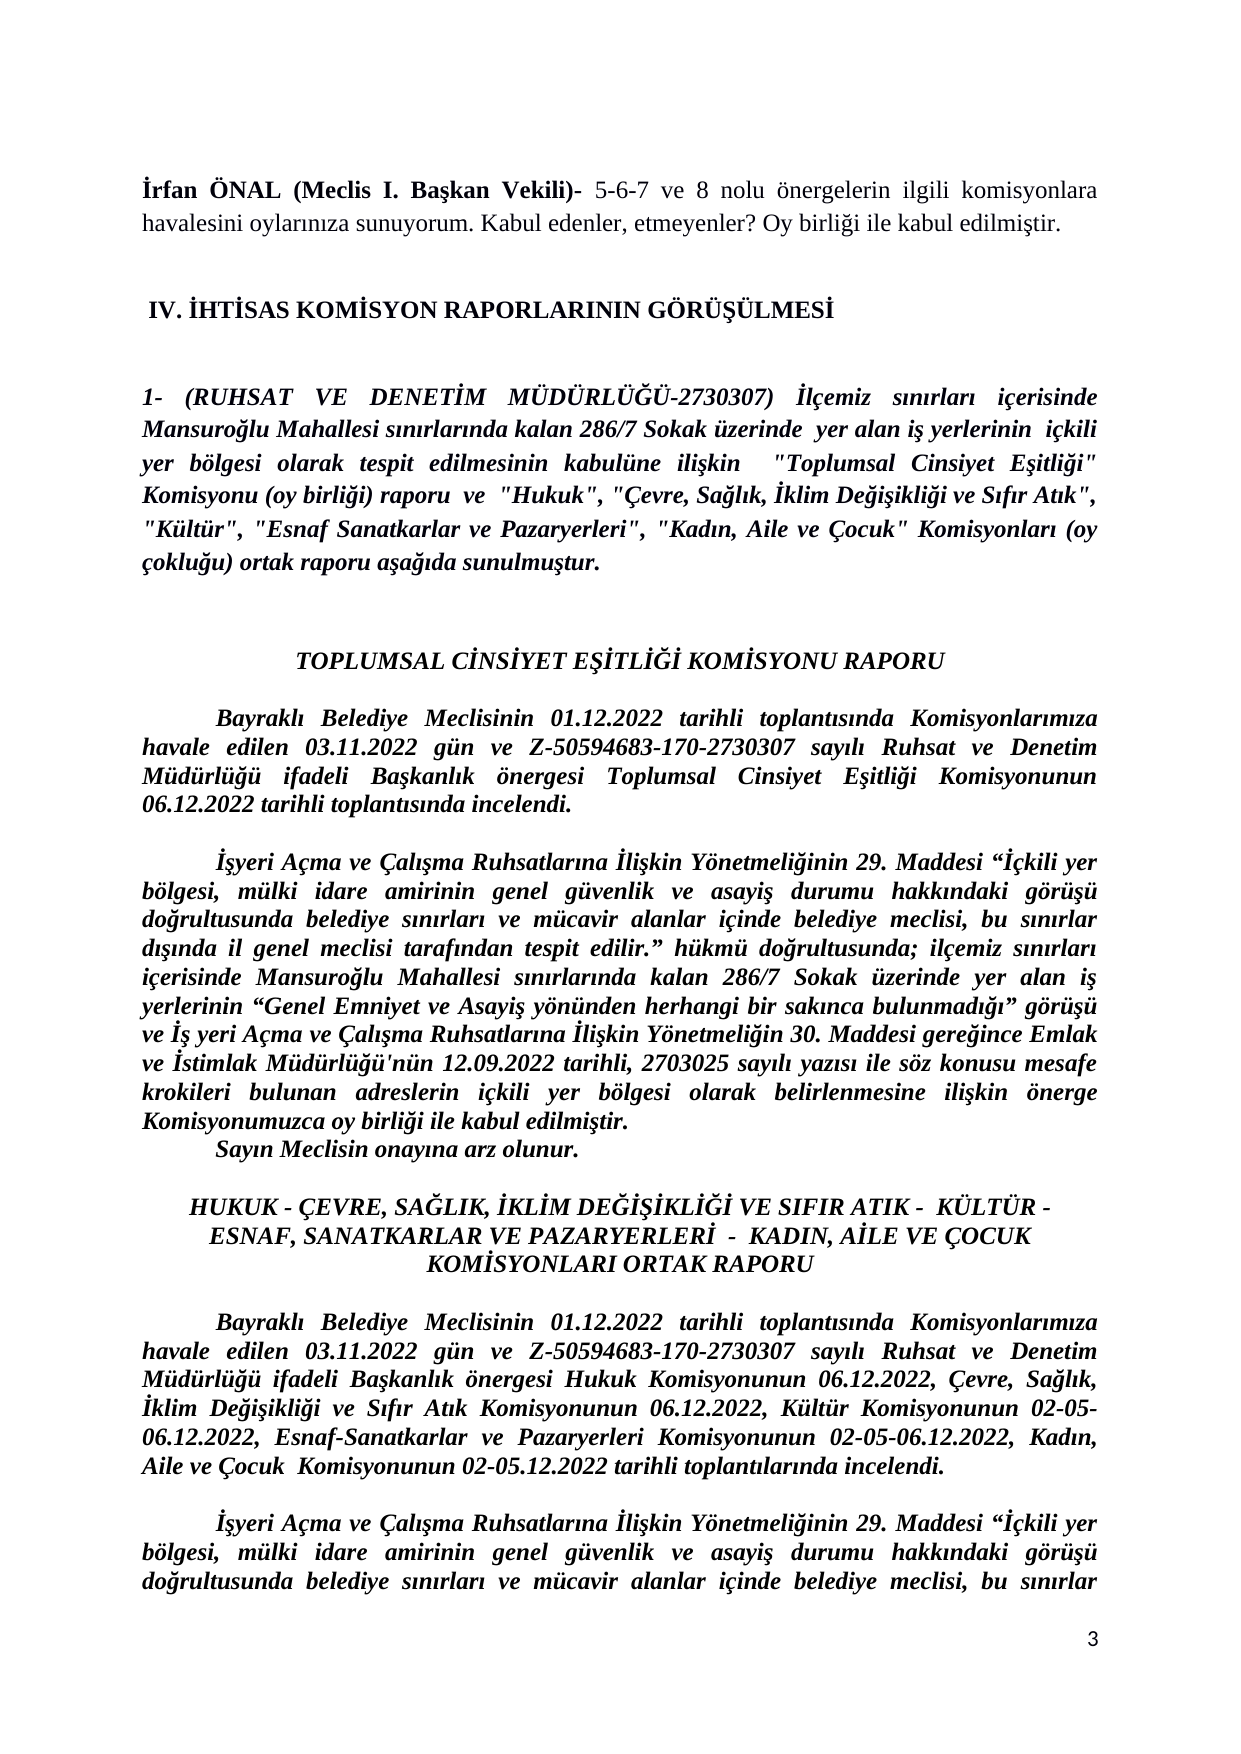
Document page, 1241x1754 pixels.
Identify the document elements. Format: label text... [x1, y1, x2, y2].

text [142, 1508, 1098, 1594]
text İrfan ÖNAL (Meclis I. Başkan Vekili)- 5-6-7 ve 8 nolu önergelerin ilgili komisyonlara havalesini oylarınıza sunuyorum. Kabul edenler, etmeyenler? Oy birliği ile kabul edilmiştir. [142, 175, 1098, 237]
text HUKUK - ÇEVRE, SAĞLIK, İKLİM DEĞİŞİKLİĞİ VE SIFIR ATIK - KÜLTÜR - ESNAF, SANATKARLAR VE PAZARYERLERİ - KADIN, AİLE VE ÇOCUK KOMİSYONLARI ORTAK RAPORU [142, 1192, 1098, 1278]
text TOPLUMSAL CİNSİYET EŞİTLİĞİ KOMİSYONU RAPORU [142, 646, 1098, 674]
text İşyeri Açma ve Çalışma Ruhsatlarına İlişkin Yönetmeliğinin 29. Maddesi “İçkili yer bölgesi, mülki idare amirinin genel güvenlik ve asayiş durumu hakkındaki görüşü doğrultusunda belediye sınırları ve mücavir alanlar içinde belediye meclisi, bu sınırlar dışında il genel meclisi tarafından tespit edilir.” hükmü doğrultusunda; ilçemiz sınırları içerisinde Mansuroğlu Mahallesi sınırlarında kalan 286/7 Sokak üzerinde yer alan iş yerlerinin “Genel Emniyet ve Asayiş yönünden herhangi bir sakınca bulunmadığı” görüşü ve İş yeri Açma ve Çalışma Ruhsatlarına İlişkin Yönetmeliğin 30. Maddesi gereğince Emlak ve İstimlak Müdürlüğü'nün 12.09.2022 tarihli, 2703025 sayılı yazısı ile söz konusu mesafe krokileri bulunan adreslerin içkili yer bölgesi olarak belirlenmesine ilişkin önerge Komisyonumuzca oy birliği ile kabul edilmiştir. [142, 847, 1098, 1134]
text Bayraklı Belediye Meclisinin 01.12.2022 tarihli toplantısında Komisyonlarımıza havale edilen 03.11.2022 gün ve Z-50594683-170-2730307 sayılı Ruhsat ve Denetim Müdürlüğü ifadeli Başkanlık önergesi Hukuk Komisyonunun 06.12.2022, Çevre, Sağlık, İklim Değişikliği ve Sıfır Atık Komisyonunun 06.12.2022, Kültür Komisyonunun 02-05-06.12.2022, Esnaf-Sanatkarlar ve Pazaryerleri Komisyonunun 02-05-06.12.2022, Kadın, Aile ve Çocuk Komisyonunun 02-05.12.2022 tarihli toplantılarında incelendi. [142, 1307, 1098, 1479]
text Sayın Meclisin onayına arz olunur. [142, 1134, 1098, 1163]
text IV. İHTİSAS KOMİSYON RAPORLARININ GÖRÜŞÜLMESİ [142, 295, 1098, 323]
text Bayraklı Belediye Meclisinin 01.12.2022 tarihli toplantısında Komisyonlarımıza havale edilen 03.11.2022 gün ve Z-50594683-170-2730307 sayılı Ruhsat ve Denetim Müdürlüğü ifadeli Başkanlık önergesi Toplumsal Cinsiyet Eşitliği Komisyonunun 06.12.2022 tarihli toplantısında incelendi. [142, 703, 1098, 818]
text 1- (RUHSAT VE DENETİM MÜDÜRLÜĞÜ-2730307) İlçemiz sınırları içerisinde Mansuroğlu Mahallesi sınırlarında kalan 286/7 Sokak üzerinde yer alan iş yerlerinin içkili yer bölgesi olarak tespit edilmesinin kabulüne ilişkin "Toplumsal Cinsiyet Eşitliği" Komisyonu (oy birliği) raporu ve "Hukuk", "Çevre, Sağlık, İklim Değişikliği ve Sıfır Atık", "Kültür", "Esnaf Sanatkarlar ve Pazaryerleri", "Kadın, Aile ve Çocuk" Komisyonları (oy çokluğu) ortak raporu aşağıda sunulmuştur. [142, 382, 1098, 575]
